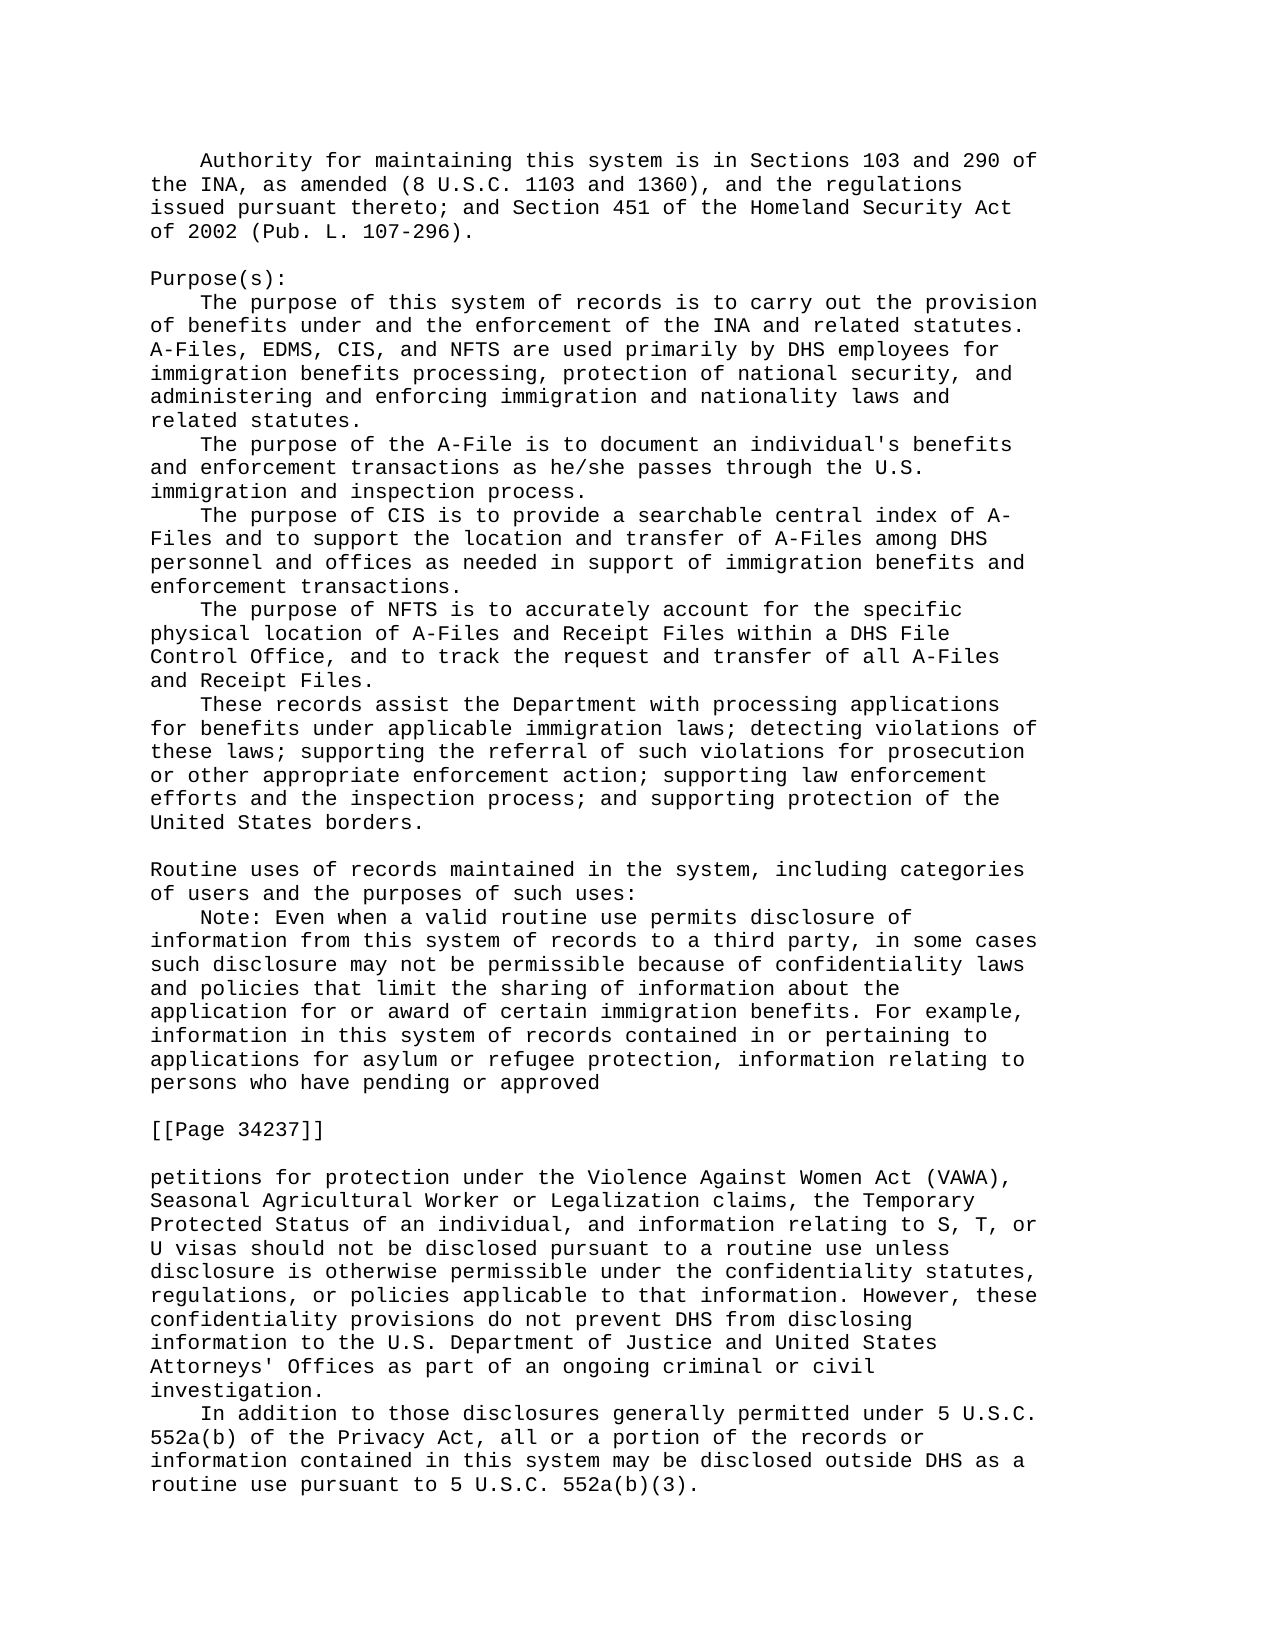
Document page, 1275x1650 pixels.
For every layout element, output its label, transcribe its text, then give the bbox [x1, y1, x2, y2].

text issued pursuant thereto; and Section 451 of the Homeland Security Act [150, 197, 1125, 221]
text and policies that limit the sharing of information about the [150, 978, 1125, 1001]
text In addition to those disclosures generally permitted under 5 U.S.C. [150, 1403, 1125, 1427]
text routine use pursuant to 5 U.S.C. 552a(b)(3). [150, 1474, 1125, 1498]
text of benefits under and the enforcement of the INA and related statutes. [150, 316, 1125, 339]
text The purpose of CIS is to provide a searchable central index of A- [150, 505, 1125, 528]
text information contained in this system may be disclosed outside DHS as a [150, 1451, 1125, 1474]
text efforts and the inspection process; and supporting protection of the [150, 788, 1125, 812]
text Seasonal Agricultural Worker or Legalization claims, the Temporary [150, 1190, 1125, 1214]
text Control Office, and to track the request and transfer of all A-Files [150, 647, 1125, 670]
text immigration benefits processing, protection of national security, and [150, 363, 1125, 386]
text immigration and inspection process. [150, 481, 1125, 505]
text Routine uses of records maintained in the system, including categories [150, 859, 1125, 883]
text persons who have pending or approved [150, 1072, 1125, 1096]
text 552a(b) of the Privacy Act, all or a portion of the records or [150, 1427, 1125, 1451]
text Protected Status of an individual, and information relating to S, T, or [150, 1214, 1125, 1238]
text information in this system of records contained in or pertaining to [150, 1025, 1125, 1048]
text for benefits under applicable immigration laws; detecting violations of [150, 717, 1125, 741]
text Files and to support the location and transfer of A-Files among DHS [150, 528, 1125, 552]
text A-Files, EDMS, CIS, and NFTS are used primarily by DHS employees for [150, 339, 1125, 363]
text and enforcement transactions as he/she passes through the U.S. [150, 457, 1125, 481]
text United States borders. [150, 812, 1125, 836]
text applications for asylum or refugee protection, information relating to [150, 1048, 1125, 1072]
text personnel and offices as needed in support of immigration benefits and [150, 552, 1125, 576]
text of users and the purposes of such uses: [150, 883, 1125, 907]
text or other appropriate enforcement action; supporting law enforcement [150, 765, 1125, 788]
text physical location of A-Files and Receipt Files within a DHS File [150, 623, 1125, 647]
text Authority for maintaining this system is in Sections 103 and 290 of [150, 150, 1125, 174]
text information to the U.S. Department of Justice and United States [150, 1332, 1125, 1356]
text investigation. [150, 1379, 1125, 1403]
text regulations, or policies applicable to that information. However, these [150, 1285, 1125, 1309]
text such disclosure may not be permissible because of confidentiality laws [150, 954, 1125, 978]
text disclosure is otherwise permissible under the confidentiality statutes, [150, 1261, 1125, 1285]
text the INA, as amended (8 U.S.C. 1103 and 1360), and the regulations [150, 174, 1125, 197]
text related statutes. [150, 410, 1125, 434]
text Note: Even when a valid routine use permits disclosure of [150, 907, 1125, 930]
text these laws; supporting the referral of such violations for prosecution [150, 741, 1125, 765]
text These records assist the Department with processing applications [150, 694, 1125, 717]
text Attorneys' Offices as part of an ongoing criminal or civil [150, 1356, 1125, 1379]
text petitions for protection under the Violence Against Women Act (VAWA), [150, 1167, 1125, 1190]
text of 2002 (Pub. L. 107-296). [150, 221, 1125, 244]
text The purpose of the A-File is to document an individual's benefits [150, 434, 1125, 457]
text enforcement transactions. [150, 576, 1125, 599]
text The purpose of this system of records is to carry out the provision [150, 292, 1125, 316]
text U visas should not be disclosed pursuant to a routine use unless [150, 1238, 1125, 1261]
text administering and enforcing immigration and nationality laws and [150, 386, 1125, 410]
text information from this system of records to a third party, in some cases [150, 930, 1125, 954]
text Purpose(s): [150, 268, 1125, 292]
text application for or award of certain immigration benefits. For example, [150, 1001, 1125, 1025]
text and Receipt Files. [150, 670, 1125, 694]
text The purpose of NFTS is to accurately account for the specific [150, 599, 1125, 623]
text confidentiality provisions do not prevent DHS from disclosing [150, 1309, 1125, 1332]
text [[Page 34237]] [150, 1119, 1125, 1143]
